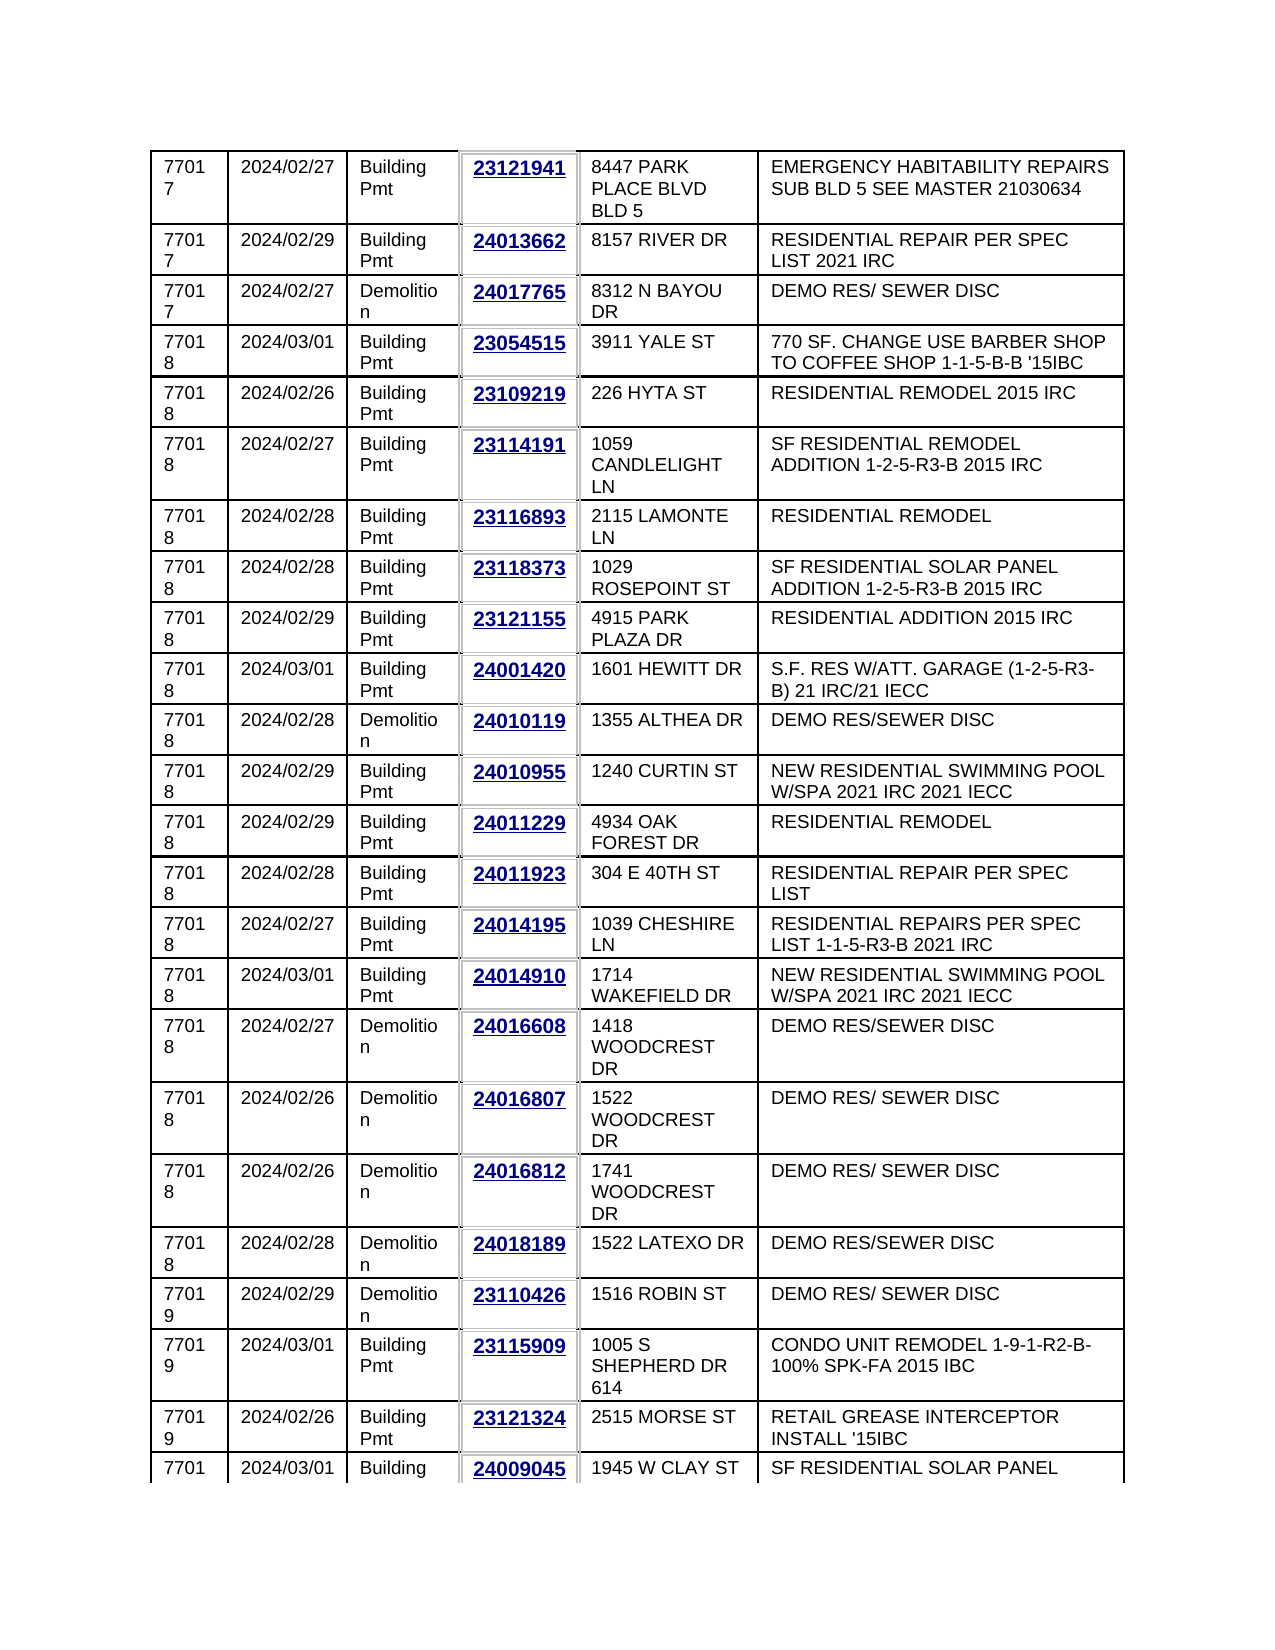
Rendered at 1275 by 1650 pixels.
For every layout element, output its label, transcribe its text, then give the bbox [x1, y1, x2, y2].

table_cell RETAIL GREASE INTERCEPTOR INSTALL '15IBC [759, 1402, 1123, 1451]
table_cell 24010955 [463, 758, 576, 804]
table_cell 77018 [152, 705, 227, 753]
table_cell EMERGENCY HABITABILITY REPAIRS SUB BLD 5 SEE MASTER 21030634 [759, 152, 1123, 222]
table_cell 2024/02/26 [229, 1155, 346, 1226]
table_cell DEMO RES/SEWER DISC [759, 705, 1123, 753]
table_cell 2024/02/27 [229, 152, 346, 222]
table_cell 2024/02/29 [229, 756, 346, 804]
table_cell 23121155 [463, 605, 576, 652]
table_cell 2024/02/26 [229, 378, 346, 426]
table_cell 23054515 [463, 329, 576, 375]
table_cell Building Pmt [348, 152, 458, 222]
table_cell 2115 LAMONTE LN [581, 501, 757, 550]
table_cell 77018 [152, 806, 227, 855]
table_cell 304 E 40TH ST [581, 858, 757, 906]
table_cell Demolition [348, 1228, 458, 1277]
table_cell 24001420 [463, 656, 576, 702]
table_cell 23116893 [463, 503, 576, 550]
table_cell 2024/02/28 [229, 1228, 346, 1277]
table_cell Building Pmt [348, 908, 458, 957]
table_cell 2024/03/01 [229, 1330, 346, 1400]
table_cell DEMO RES/SEWER DISC [759, 1228, 1123, 1277]
table_cell 24018189 [463, 1230, 576, 1277]
table_cell DEMO RES/ SEWER DISC [759, 1155, 1123, 1226]
table_cell Building Pmt [348, 1330, 458, 1400]
table_cell 1522 WOODCREST DR [581, 1083, 757, 1153]
table_cell 77018 [152, 1228, 227, 1277]
table_cell 4934 OAK FOREST DR [581, 806, 757, 855]
table_cell Demolition [348, 1155, 458, 1226]
table_cell 77018 [152, 1083, 227, 1153]
table_cell 77018 [152, 603, 227, 652]
table_cell RESIDENTIAL REPAIR PER SPEC LIST [759, 858, 1123, 906]
table_cell 8312 N BAYOU DR [581, 276, 757, 324]
table_cell 1029 ROSEPOINT ST [581, 552, 757, 601]
table_cell DEMO RES/ SEWER DISC [759, 276, 1123, 324]
table_cell 77017 [152, 152, 227, 222]
table_cell Building Pmt [348, 326, 458, 375]
table_cell 2024/03/01 [229, 1453, 346, 1483]
table_cell 77018 [152, 501, 227, 550]
table_cell Building Pmt [348, 806, 458, 855]
table_cell 1059 CANDLELIGHT LN [581, 428, 757, 499]
table_cell CONDO UNIT REMODEL 1-9-1-R2-B-100% SPK-FA 2015 IBC [759, 1330, 1123, 1400]
table_cell 77018 [152, 908, 227, 957]
table_cell 1005 S SHEPHERD DR 614 [581, 1330, 757, 1400]
table_cell 77019 [152, 1279, 227, 1327]
table_cell RESIDENTIAL REMODEL [759, 501, 1123, 550]
table_cell 23110426 [463, 1281, 576, 1327]
table_cell 77019 [152, 1402, 227, 1451]
table_cell 77019 [152, 1330, 227, 1400]
table_cell 77018 [152, 858, 227, 906]
table_cell Building Pmt [348, 858, 458, 906]
table_cell 24014195 [463, 911, 576, 957]
table_cell RESIDENTIAL ADDITION 2015 IRC [759, 603, 1123, 652]
table_cell 3911 YALE ST [581, 326, 757, 375]
table_cell 77018 [152, 1155, 227, 1226]
table_cell 24016807 [463, 1085, 576, 1153]
table_cell 2024/03/01 [229, 959, 346, 1008]
table_cell 1240 CURTIN ST [581, 756, 757, 804]
table_cell 24014910 [463, 962, 576, 1008]
table_cell SF RESIDENTIAL SOLAR PANEL ADDITION 1-2-5-R3-B 2015 IRC [759, 552, 1123, 601]
table_cell Demolition [348, 1010, 458, 1081]
table_cell 77018 [152, 654, 227, 702]
table_cell Demolition [348, 1083, 458, 1153]
table_cell Building Pmt [348, 603, 458, 652]
table_cell 23121941 [463, 155, 576, 222]
table_cell 77018 [152, 326, 227, 375]
table_cell Building Pmt [348, 959, 458, 1008]
table_cell 1516 ROBIN ST [581, 1279, 757, 1327]
table_cell 2024/02/28 [229, 501, 346, 550]
table_cell 77018 [152, 1010, 227, 1081]
table_cell 2024/02/29 [229, 225, 346, 273]
table_cell DEMO RES/SEWER DISC [759, 1010, 1123, 1081]
table_cell Building Pmt [348, 428, 458, 499]
table_cell 77019 [152, 1453, 227, 1483]
table_cell DEMO RES/ SEWER DISC [759, 1279, 1123, 1327]
table_cell 24011229 [463, 809, 576, 855]
table_cell 77018 [152, 959, 227, 1008]
table_cell 2024/02/27 [229, 1010, 346, 1081]
table_cell Building Pmt [348, 1453, 458, 1483]
table_cell 24009045 [463, 1456, 576, 1483]
table_cell NEW RESIDENTIAL SWIMMING POOL W/SPA 2021 IRC 2021 IECC [759, 959, 1123, 1008]
table_cell RESIDENTIAL REPAIR PER SPEC LIST 2021 IRC [759, 225, 1123, 273]
table_cell DEMO RES/ SEWER DISC [759, 1083, 1123, 1153]
table_cell 2024/02/28 [229, 552, 346, 601]
table_cell Building Pmt [348, 654, 458, 702]
table_cell 2024/02/26 [229, 1083, 346, 1153]
table_cell Demolition [348, 705, 458, 753]
table_cell 77018 [152, 552, 227, 601]
table_cell 24016812 [463, 1158, 576, 1226]
table_cell 77018 [152, 428, 227, 499]
table_cell 2024/02/29 [229, 603, 346, 652]
table_cell 24013662 [463, 227, 576, 273]
table_cell Demolition [348, 276, 458, 324]
table_cell 2515 MORSE ST [581, 1402, 757, 1451]
table_cell 2024/02/28 [229, 705, 346, 753]
table_cell 2024/03/01 [229, 326, 346, 375]
table_cell 1039 CHESHIRE LN [581, 908, 757, 957]
table_cell Building Pmt [348, 501, 458, 550]
table_cell 24010119 [463, 707, 576, 753]
table_cell Building Pmt [348, 378, 458, 426]
table_cell 2024/02/29 [229, 806, 346, 855]
table_cell 2024/02/27 [229, 276, 346, 324]
table_cell 1418 WOODCREST DR [581, 1010, 757, 1081]
table_cell 23114191 [463, 431, 576, 499]
table_cell 23121324 [463, 1405, 576, 1451]
table_cell 8157 RIVER DR [581, 225, 757, 273]
table_cell 23115909 [463, 1332, 576, 1400]
table_cell 23118373 [463, 555, 576, 601]
table_cell 77017 [152, 276, 227, 324]
table_cell 2024/02/26 [229, 1402, 346, 1451]
table_cell 77017 [152, 225, 227, 273]
table_cell 24016608 [463, 1013, 576, 1081]
table_cell 2024/02/28 [229, 858, 346, 906]
table_cell RESIDENTIAL REPAIRS PER SPEC LIST 1-1-5-R3-B 2021 IRC [759, 908, 1123, 957]
table_cell 2024/02/27 [229, 428, 346, 499]
table_cell Demolition [348, 1279, 458, 1327]
table_cell 1355 ALTHEA DR [581, 705, 757, 753]
table_cell 2024/03/01 [229, 654, 346, 702]
table_cell 1741 WOODCREST DR [581, 1155, 757, 1226]
table_cell 2024/02/29 [229, 1279, 346, 1327]
table_cell NEW RESIDENTIAL SWIMMING POOL W/SPA 2021 IRC 2021 IECC [759, 756, 1123, 804]
table_cell Building Pmt [348, 225, 458, 273]
table_cell 1601 HEWITT DR [581, 654, 757, 702]
table_cell 1945 W CLAY ST [581, 1453, 757, 1483]
table_cell 2024/02/27 [229, 908, 346, 957]
table_cell 24011923 [463, 860, 576, 906]
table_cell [759, 1453, 1123, 1483]
table_cell 1714 WAKEFIELD DR [581, 959, 757, 1008]
table_cell RESIDENTIAL REMODEL [759, 806, 1123, 855]
table_cell Building Pmt [348, 756, 458, 804]
table_cell 1522 LATEXO DR [581, 1228, 757, 1277]
table_cell 8447 PARK PLACE BLVD BLD 5 [581, 152, 757, 222]
table_cell 770 SF. CHANGE USE BARBER SHOP TO COFFEE SHOP 1-1-5-B-B '15IBC [759, 326, 1123, 375]
table_cell Building Pmt [348, 1402, 458, 1451]
table_cell 226 HYTA ST [581, 378, 757, 426]
table_cell RESIDENTIAL REMODEL 2015 IRC [759, 378, 1123, 426]
table_cell 77018 [152, 756, 227, 804]
table_cell SF RESIDENTIAL REMODEL ADDITION 1-2-5-R3-B 2015 IRC [759, 428, 1123, 499]
table_cell Building Pmt [348, 552, 458, 601]
table_cell 23109219 [463, 380, 576, 426]
table_cell 77018 [152, 378, 227, 426]
table_cell 24017765 [463, 278, 576, 324]
table_cell S.F. RES W/ATT. GARAGE (1-2-5-R3-B) 21 IRC/21 IECC [759, 654, 1123, 702]
table_cell 4915 PARK PLAZA DR [581, 603, 757, 652]
